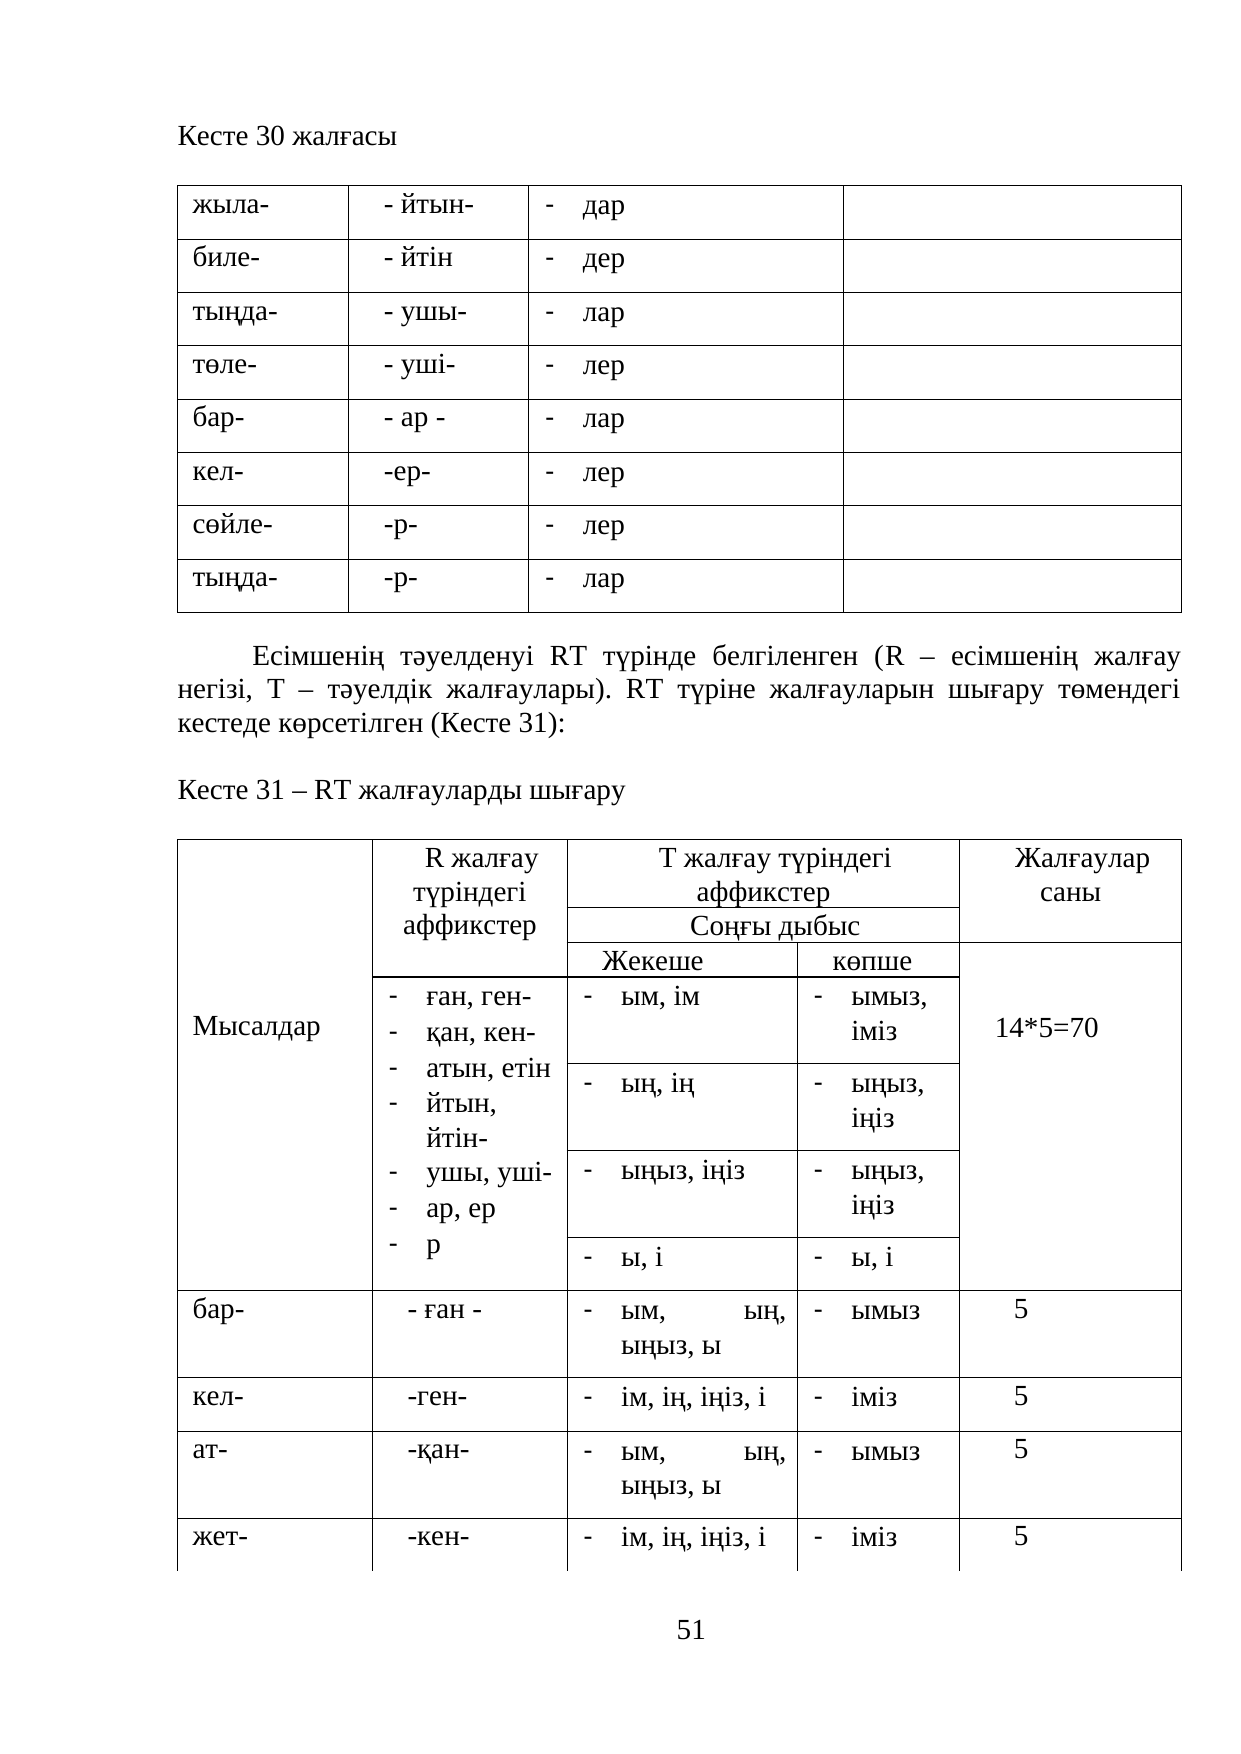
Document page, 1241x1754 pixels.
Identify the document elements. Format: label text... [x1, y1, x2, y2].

table_cell лер [529, 346, 843, 398]
table_cell 5 [960, 1519, 1181, 1571]
table_cell ы, і [568, 1238, 797, 1290]
table_cell [844, 346, 1181, 398]
table_cell лер [529, 453, 843, 505]
table_cell бар- [178, 1291, 372, 1377]
table_cell ған, ген- қан, кен- атын, етін йтын, йтін- ушы, уші- ар, ер р [373, 978, 567, 1290]
table_cell [844, 293, 1181, 345]
table_cell [844, 400, 1181, 452]
table_cell сөйле- [178, 506, 348, 558]
table_cell iміз [798, 1378, 959, 1431]
table_cell лер [529, 506, 843, 558]
table_cell дер [529, 240, 843, 292]
table_cell - уші- [349, 346, 528, 398]
table_cell - ушы- [349, 293, 528, 345]
table_header дар [529, 186, 843, 238]
table_cell кел- [178, 453, 348, 505]
table_header R жалғау түріндегі аффикстер [373, 840, 567, 976]
table_cell тыңда- [178, 293, 348, 345]
table_cell ым, ың, ыңыз, ы [568, 1432, 797, 1517]
table_cell ат- [178, 1432, 372, 1517]
table_header - йтын- [349, 186, 528, 238]
table_cell iм, ің, іңiз, i [568, 1519, 797, 1571]
table_cell 14*5=70 [960, 943, 1181, 1290]
table_cell - йтін [349, 240, 528, 292]
table_cell [844, 560, 1181, 612]
table_cell 5 [960, 1432, 1181, 1517]
table_cell көпше [798, 943, 959, 976]
table_cell -қан- [373, 1432, 567, 1517]
table_cell тыңда- [178, 560, 348, 612]
table_cell - ған - [373, 1291, 567, 1377]
table_cell лар [529, 400, 843, 452]
table_header Т жалғау түріндегі аффикстер [568, 840, 959, 907]
table_cell ыңыз, іңіз [568, 1151, 797, 1237]
table_cell 5 [960, 1378, 1181, 1431]
table_cell ым, ім [568, 978, 797, 1063]
table_header Мысалдар [178, 840, 372, 1290]
table_cell ым, ың, ыңыз, ы [568, 1291, 797, 1377]
table_cell [844, 506, 1181, 558]
table_cell -р- [349, 560, 528, 612]
table_cell Жекеше [568, 943, 797, 976]
table_cell ыңыз, іңіз [798, 1151, 959, 1237]
table_header Жалғаулар саны [960, 840, 1181, 942]
table_cell ы, і [798, 1238, 959, 1290]
table_cell ың, ің [568, 1064, 797, 1150]
table_cell -ер- [349, 453, 528, 505]
table_cell ымыз [798, 1291, 959, 1377]
table_cell iміз [798, 1519, 959, 1571]
table_cell кел- [178, 1378, 372, 1431]
table_cell - ар - [349, 400, 528, 452]
table_cell Соңғы дыбыс [568, 908, 959, 942]
table_cell ыңыз, іңіз [798, 1064, 959, 1150]
table_cell [844, 240, 1181, 292]
table_cell -ген- [373, 1378, 567, 1431]
text Кесте 31 – RТ жалғауларды шығару [177, 772, 1181, 806]
text Есімшенің тәуелденуі RT түрінде белгіленген (R – есімшенің жалғау негізі, T – тәуелдік жалғаулары). RT түріне жалғауларын шығару төмендегі кестеде көрсетілген (Кесте 31): [177, 638, 1181, 738]
table_cell лар [529, 560, 843, 612]
table_header [844, 186, 1181, 238]
table_cell жет- [178, 1519, 372, 1571]
table_cell [844, 453, 1181, 505]
table_cell -кен- [373, 1519, 567, 1571]
table_cell төле- [178, 346, 348, 398]
table_cell 5 [960, 1291, 1181, 1377]
table_cell бар- [178, 400, 348, 452]
table_cell биле- [178, 240, 348, 292]
text Кесте 30 жалғасы [177, 118, 1181, 152]
table_cell iм, ің, іңiз, i [568, 1378, 797, 1431]
table_header жыла- [178, 186, 348, 238]
table_cell лар [529, 293, 843, 345]
table_cell ымыз [798, 1432, 959, 1517]
table_cell ымыз, іміз [798, 978, 959, 1063]
table_cell -р- [349, 506, 528, 558]
